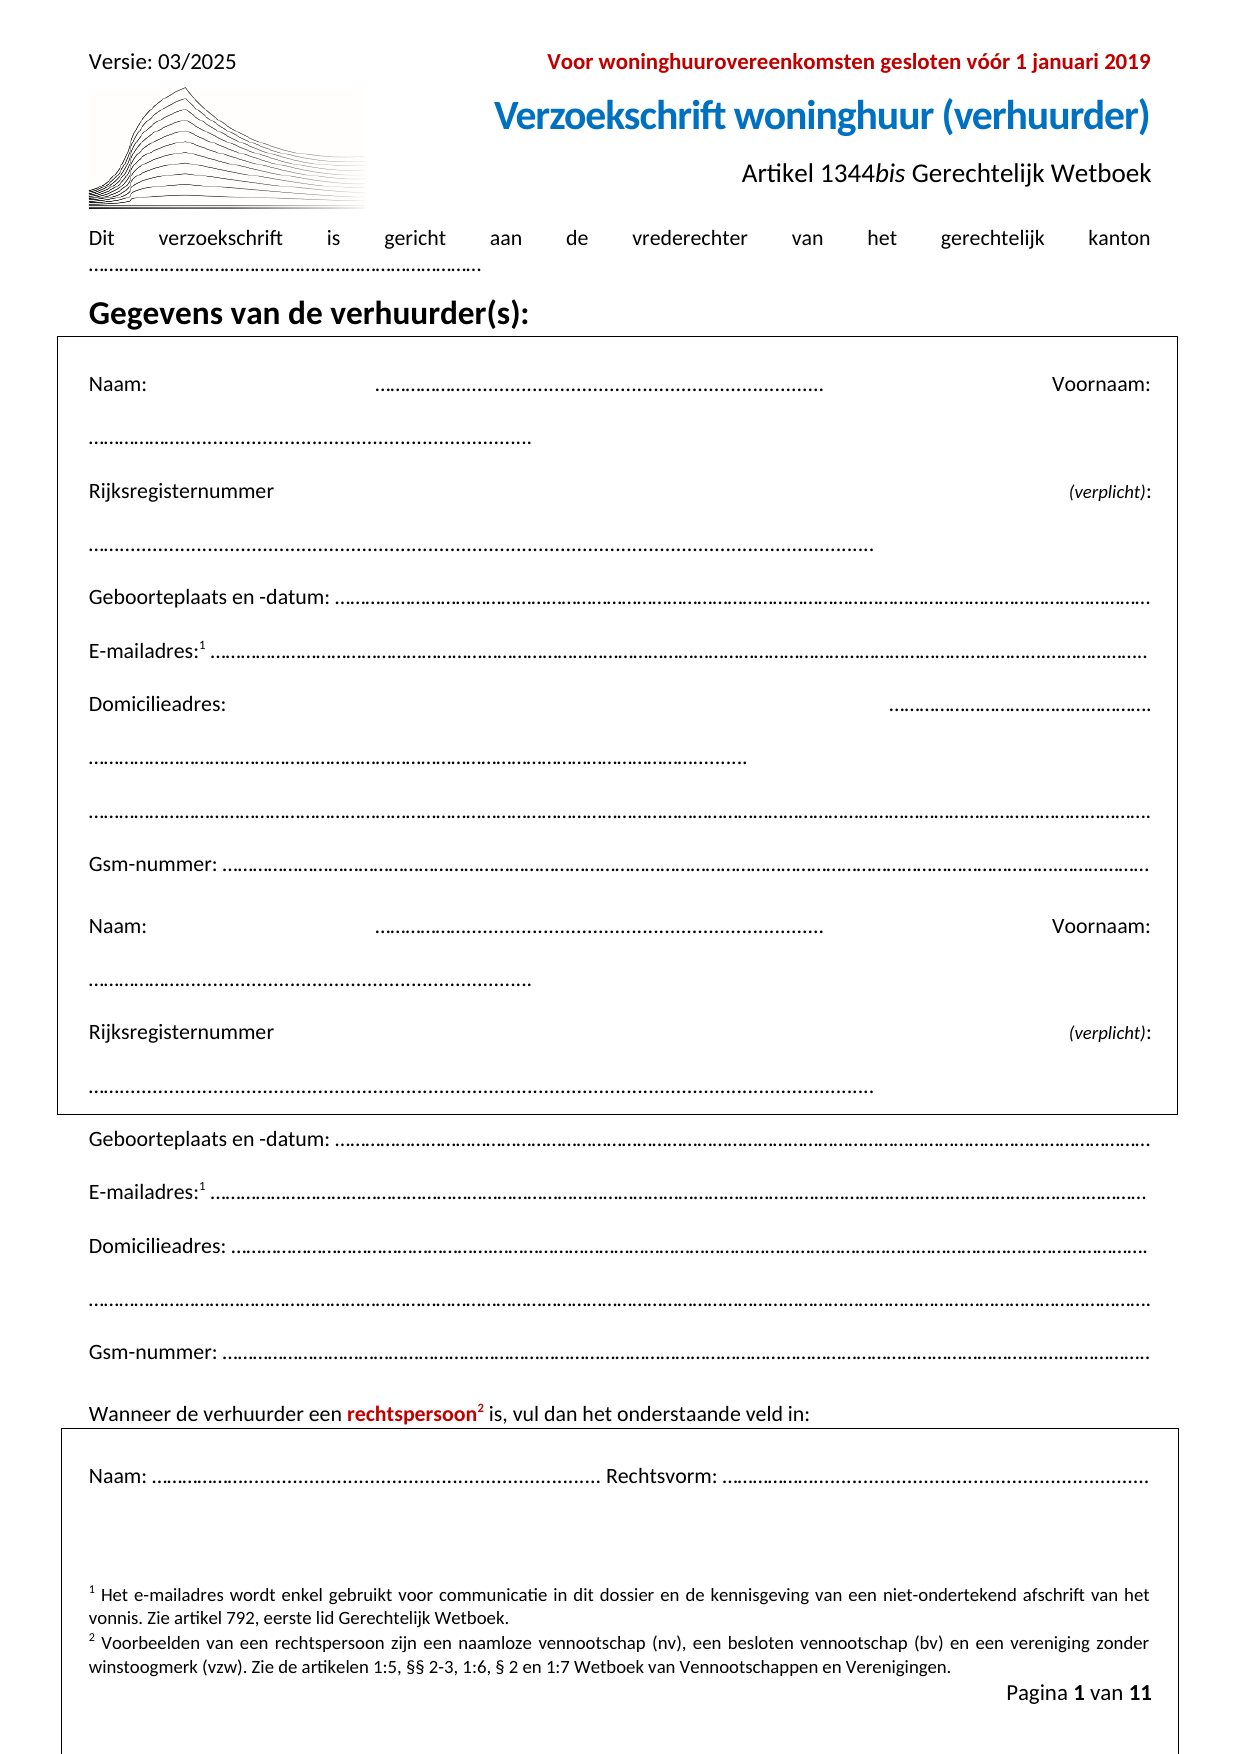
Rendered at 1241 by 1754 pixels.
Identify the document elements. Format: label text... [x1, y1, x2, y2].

text Artikel 1344bis Gerechtelijk Wetboek [366, 156, 1152, 189]
text Gsm-nummer: ………………………………………………………………………………………………………………………………………………….……………… [89, 850, 1152, 877]
text Domicilieadres: …………………………………………….………………………………………………………………………………………………………….......... [89, 690, 1152, 770]
text Rijksregisternummer (verplicht): ……......................................................................................................................................... [89, 1018, 1152, 1098]
text Geboorteplaats en -datum: ……………………………………………………………………………………………………………………………………………… [89, 1125, 1152, 1152]
text Gsm-nummer: …………………………………………………………………………………………………………………………………………….…….…………….. [89, 1338, 1152, 1365]
text Naam: ………………................................................................. Voornaam: ………………................................................................ [89, 912, 1152, 992]
text Gegevens van de verhuurder(s): [89, 292, 1152, 333]
text …………………………………………………………………………………………………………………………………………………………………………………………. [89, 1285, 1152, 1312]
text Dit verzoekschrift is gericht aan de vrederechter van het gerechtelijk kanton …………………………………………………………………… [89, 224, 1152, 277]
text Rijksregisternummer (verplicht): ……......................................................................................................................................... [89, 477, 1152, 557]
text …………………………………………………………………………………………………………………………………………………………………………………………. [89, 797, 1152, 823]
text Naam: ………………................................................................. Rechtsvorm: ………………............................................................. [89, 1462, 1152, 1488]
text E-mailadres: ………………………………………………………………………………………………………………………………………………….……………….. [89, 637, 1152, 663]
text Verzoekschrift woninghuur (verhuurder) [366, 89, 1152, 139]
text E-mailadres:1 …………………………………………………………………………………………………………………………………………………………………… [89, 1178, 1152, 1205]
text Naam: ………………................................................................. Voornaam: ………………................................................................ [89, 370, 1152, 450]
text Geboorteplaats en -datum: ……………………………………………………………………………………………………………………………………………… [89, 583, 1152, 610]
text Wanneer de verhuurder een rechtspersoon is, vul dan het onderstaande veld in: [89, 1400, 1152, 1427]
picture [88, 87, 366, 209]
text Domicilieadres: …………………………………………….…………………………………………………………………………………………………………………. [89, 1232, 1152, 1258]
